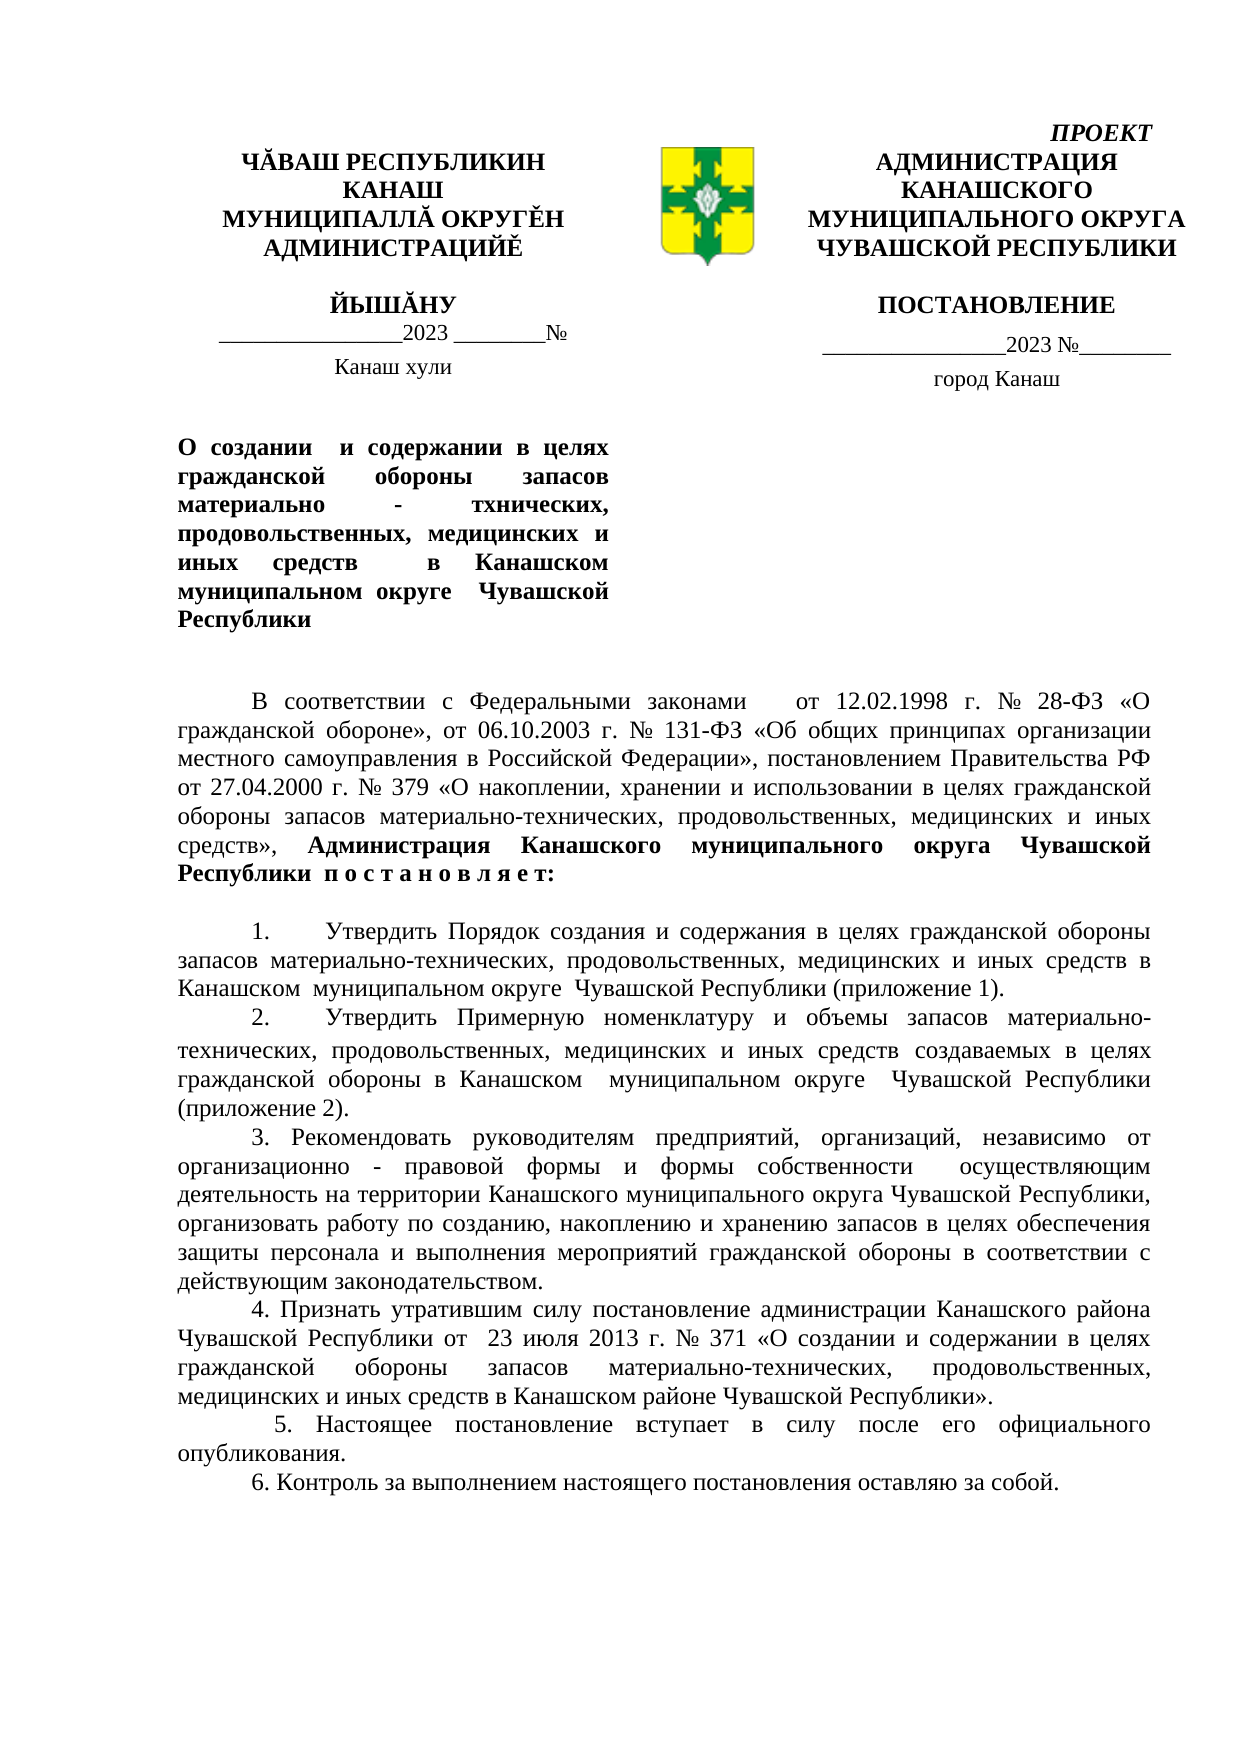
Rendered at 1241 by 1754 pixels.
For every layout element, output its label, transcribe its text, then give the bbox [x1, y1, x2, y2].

text 3. Рекомендовать руководителям предприятий, организаций, независимо от организационно - правовой формы и формы собственности осуществляющим деятельность на территории Канашского муниципального округа Чувашской Республики, организовать работу по созданию, накоплению и хранению запасов в целях обеспечения защиты персонала и выполнения мероприятий гражданской обороны в соответствии с действующим законодательством. [177, 1122, 1152, 1294]
text ПРОЕКТ [177, 118, 1152, 147]
table_header ЧĂВАШ РЕСПУБЛИКИН КАНАШ МУНИЦИПАЛЛĂ ОКРУГĚН АДМИНИСТРАЦИЙĚ ЙЫШĂНУ ________________2023 ________№ Канаш хули О создании и содержании в целях гражданской обороны запасов материально - тхнических, продовольственных, медицинских и иных средств в Канашском муниципальном округе Чувашской Республики [166, 147, 620, 633]
text В соответствии с Федеральными законами от 12.02.1998 г. № 28-ФЗ «О гражданской обороне», от 06.10.2003 г. № 131-ФЗ «Об общих принципах организации местного самоуправления в Российской Федерации», постановлением Правительства РФ от 27.04.2000 г. № 379 «О накоплении, хранении и использовании в целях гражданской обороны запасов материально-технических, продовольственных, медицинских и иных средств», Администрация Канашского муниципального округа Чувашской Республики п о с т а н о в л я е т: [177, 686, 1152, 887]
text 6. Контроль за выполнением настоящего постановления оставляю за собой. [177, 1467, 1152, 1496]
table_header [620, 147, 783, 633]
text 1. Утвердить Порядок создания и содержания в целях гражданской обороны запасов материально-технических, продовольственных, медицинских и иных средств в Канашском муниципальном округе Чувашской Республики (приложение 1). [177, 916, 1152, 1002]
picture [648, 147, 768, 266]
table_header АДМИНИСТРАЦИЯ КАНАШСКОГО МУНИЦИПАЛЬНОГО ОКРУГА ЧУВАШСКОЙ РЕСПУБЛИКИ ПОСТАНОВЛЕНИЕ ________________2023 №________ город Канаш [783, 147, 1211, 633]
text 5. Настоящее постановление вступает в силу после его официального опубликования. [177, 1409, 1152, 1467]
text 2. Утвердить Примерную номенклатуру и объемы запасов материально-технических, продовольственных, медицинских и иных средств создаваемых в целях гражданской обороны в Канашском муниципальном округе Чувашской Республики (приложение 2). [177, 1002, 1152, 1122]
text 4. Признать утратившим силу постановление администрации Канашского района Чувашской Республики от 23 июля 2013 г. № 371 «О создании и содержании в целях гражданской обороны запасов материально-технических, продовольственных, медицинских и иных средств в Канашском районе Чувашской Республики». [177, 1294, 1152, 1409]
